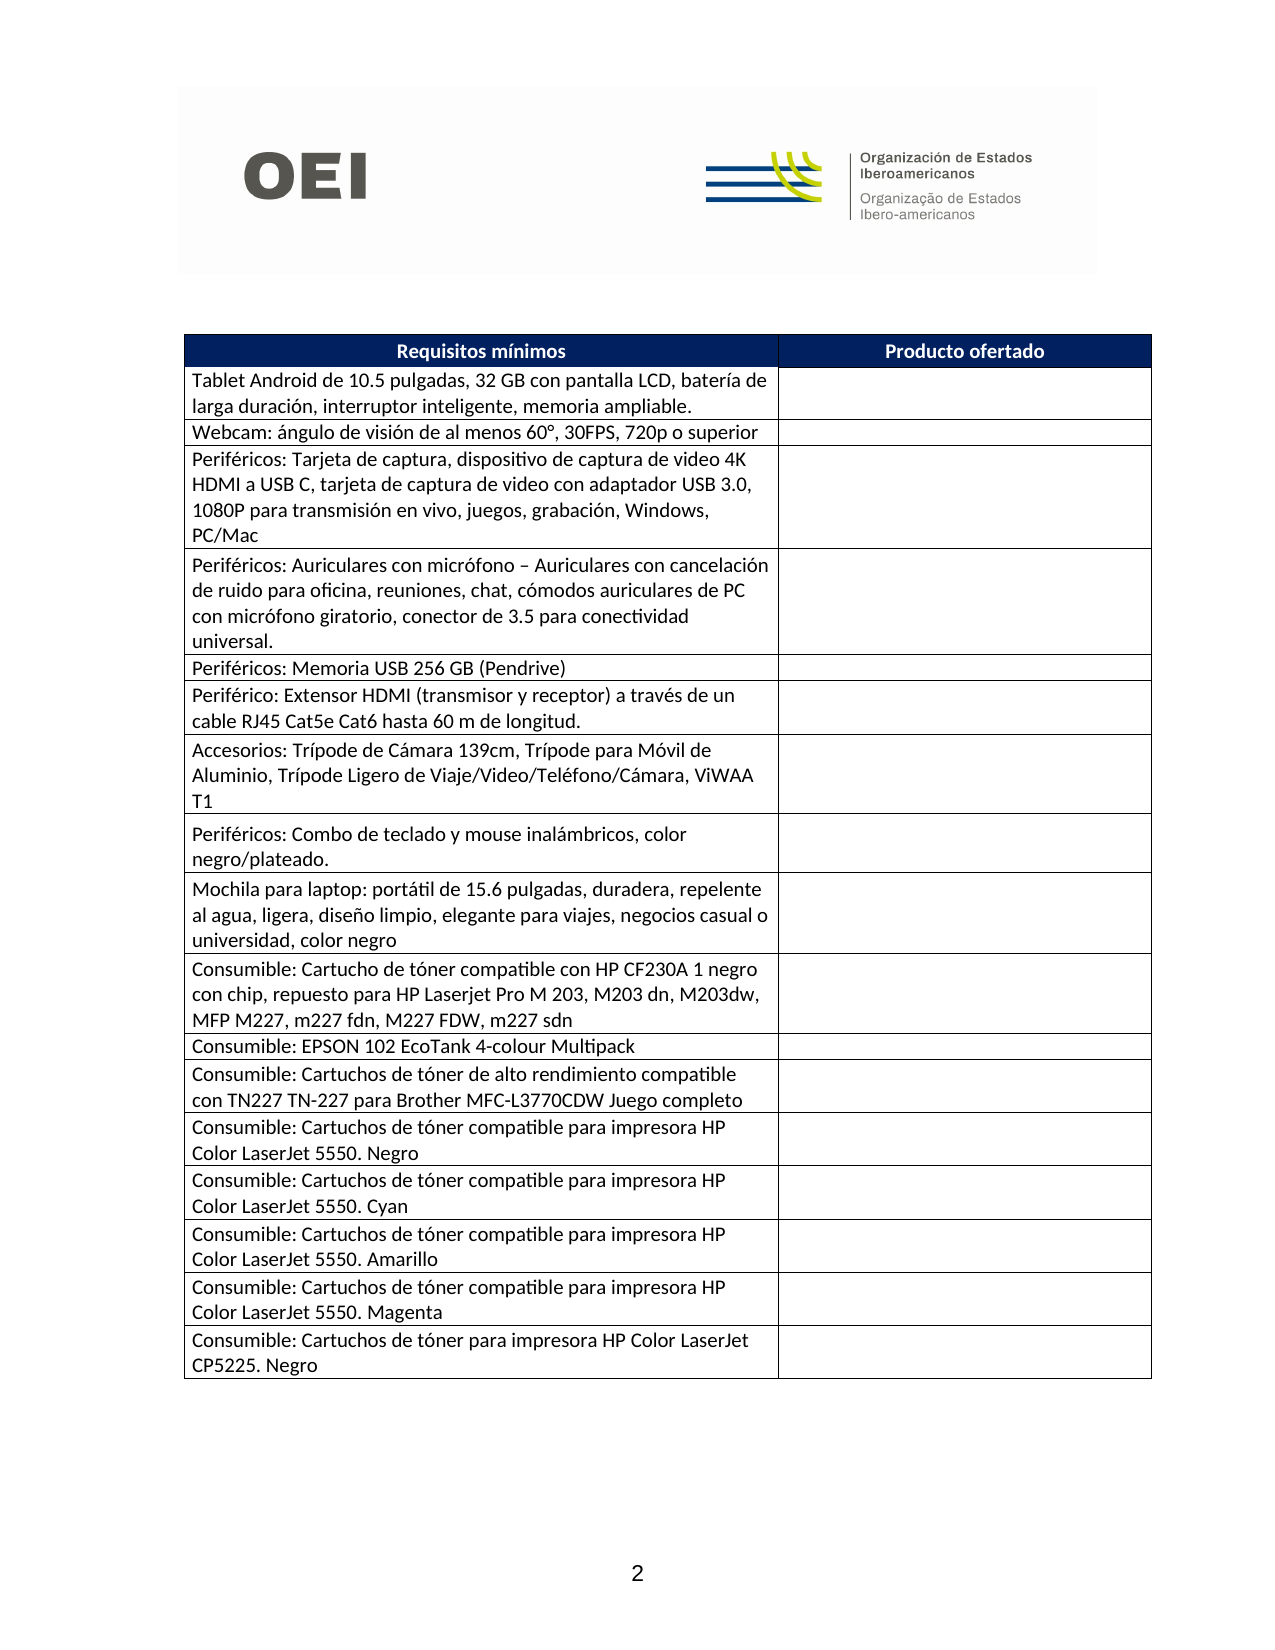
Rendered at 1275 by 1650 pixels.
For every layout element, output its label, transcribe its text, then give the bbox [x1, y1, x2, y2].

table_cell Webcam: ángulo de visión de al menos 60°, 30FPS, 720p o superior [185, 420, 778, 445]
table_cell [779, 873, 1151, 953]
table_cell Consumible: Cartuchos de tóner compatible para impresora HP Color LaserJet 5550. Negro [185, 1113, 778, 1165]
table_cell [779, 1273, 1151, 1325]
table_cell Periférico: Extensor HDMI (transmisor y receptor) a través de un cable RJ45 Cat5e Cat6 hasta 60 m de longitud. [185, 681, 778, 733]
table_header Requisitos mínimos [185, 335, 778, 367]
table_cell [779, 1034, 1151, 1059]
table_cell [779, 368, 1151, 418]
table_cell [779, 1220, 1151, 1272]
table_cell Consumible: Cartuchos de tóner compatible para impresora HP Color LaserJet 5550. Amarillo [185, 1220, 778, 1272]
table_cell [779, 1166, 1151, 1218]
table_cell Accesorios: Trípode de Cámara 139cm, Trípode para Móvil de Aluminio, Trípode Ligero de Viaje/Video/Teléfono/Cámara, ViWAA T1 [185, 735, 778, 813]
table_cell [779, 954, 1151, 1032]
table_cell [779, 814, 1151, 872]
table_cell Mochila para laptop: portátil de 15.6 pulgadas, duradera, repelente al agua, ligera, diseño limpio, elegante para viajes, negocios casual o universidad, color negro [185, 873, 778, 953]
table_cell Consumible: Cartuchos de tóner compatible para impresora HP Color LaserJet 5550. Magenta [185, 1273, 778, 1325]
table_cell [779, 420, 1151, 445]
table_cell [779, 446, 1151, 548]
table_cell [779, 1060, 1151, 1112]
table_cell Consumible: Cartuchos de tóner de alto rendimiento compatible con TN227 TN-227 para Brother MFC-L3770CDW Juego completo [185, 1060, 778, 1112]
table_cell Consumible: Cartuchos de tóner para impresora HP Color LaserJet CP5225. Negro [185, 1326, 778, 1378]
table_cell [779, 549, 1151, 654]
table_cell Periféricos: Combo de teclado y mouse inalámbricos, color negro/plateado. [185, 814, 778, 872]
picture [177, 86, 1098, 275]
table_cell Periféricos: Memoria USB 256 GB (Pendrive) [185, 655, 778, 680]
table_cell Periféricos: Tarjeta de captura, dispositivo de captura de video 4K HDMI a USB C, tarjeta de captura de video con adaptador USB 3.0, 1080P para transmisión en vivo, juegos, grabación, Windows, PC/Mac [185, 446, 778, 548]
table_cell [779, 681, 1151, 733]
table_header Producto ofertado [779, 335, 1151, 367]
table_cell Periféricos: Auriculares con micrófono – Auriculares con cancelación de ruido para oficina, reuniones, chat, cómodos auriculares de PC con micrófono giratorio, conector de 3.5 para conectividad universal. [185, 549, 778, 654]
table_cell Consumible: Cartucho de tóner compatible con HP CF230A 1 negro con chip, repuesto para HP Laserjet Pro M 203, M203 dn, M203dw, MFP M227, m227 fdn, M227 FDW, m227 sdn [185, 954, 778, 1032]
table_cell [779, 655, 1151, 680]
table_cell Tablet Android de 10.5 pulgadas, 32 GB con pantalla LCD, batería de larga duración, interruptor inteligente, memoria ampliable. [185, 367, 778, 418]
table_cell [779, 1326, 1151, 1378]
table_cell [779, 1113, 1151, 1165]
table_cell [779, 735, 1151, 813]
table_cell Consumible: Cartuchos de tóner compatible para impresora HP Color LaserJet 5550. Cyan [185, 1166, 778, 1218]
table_cell Consumible: EPSON 102 EcoTank 4-colour Multipack [185, 1034, 778, 1059]
